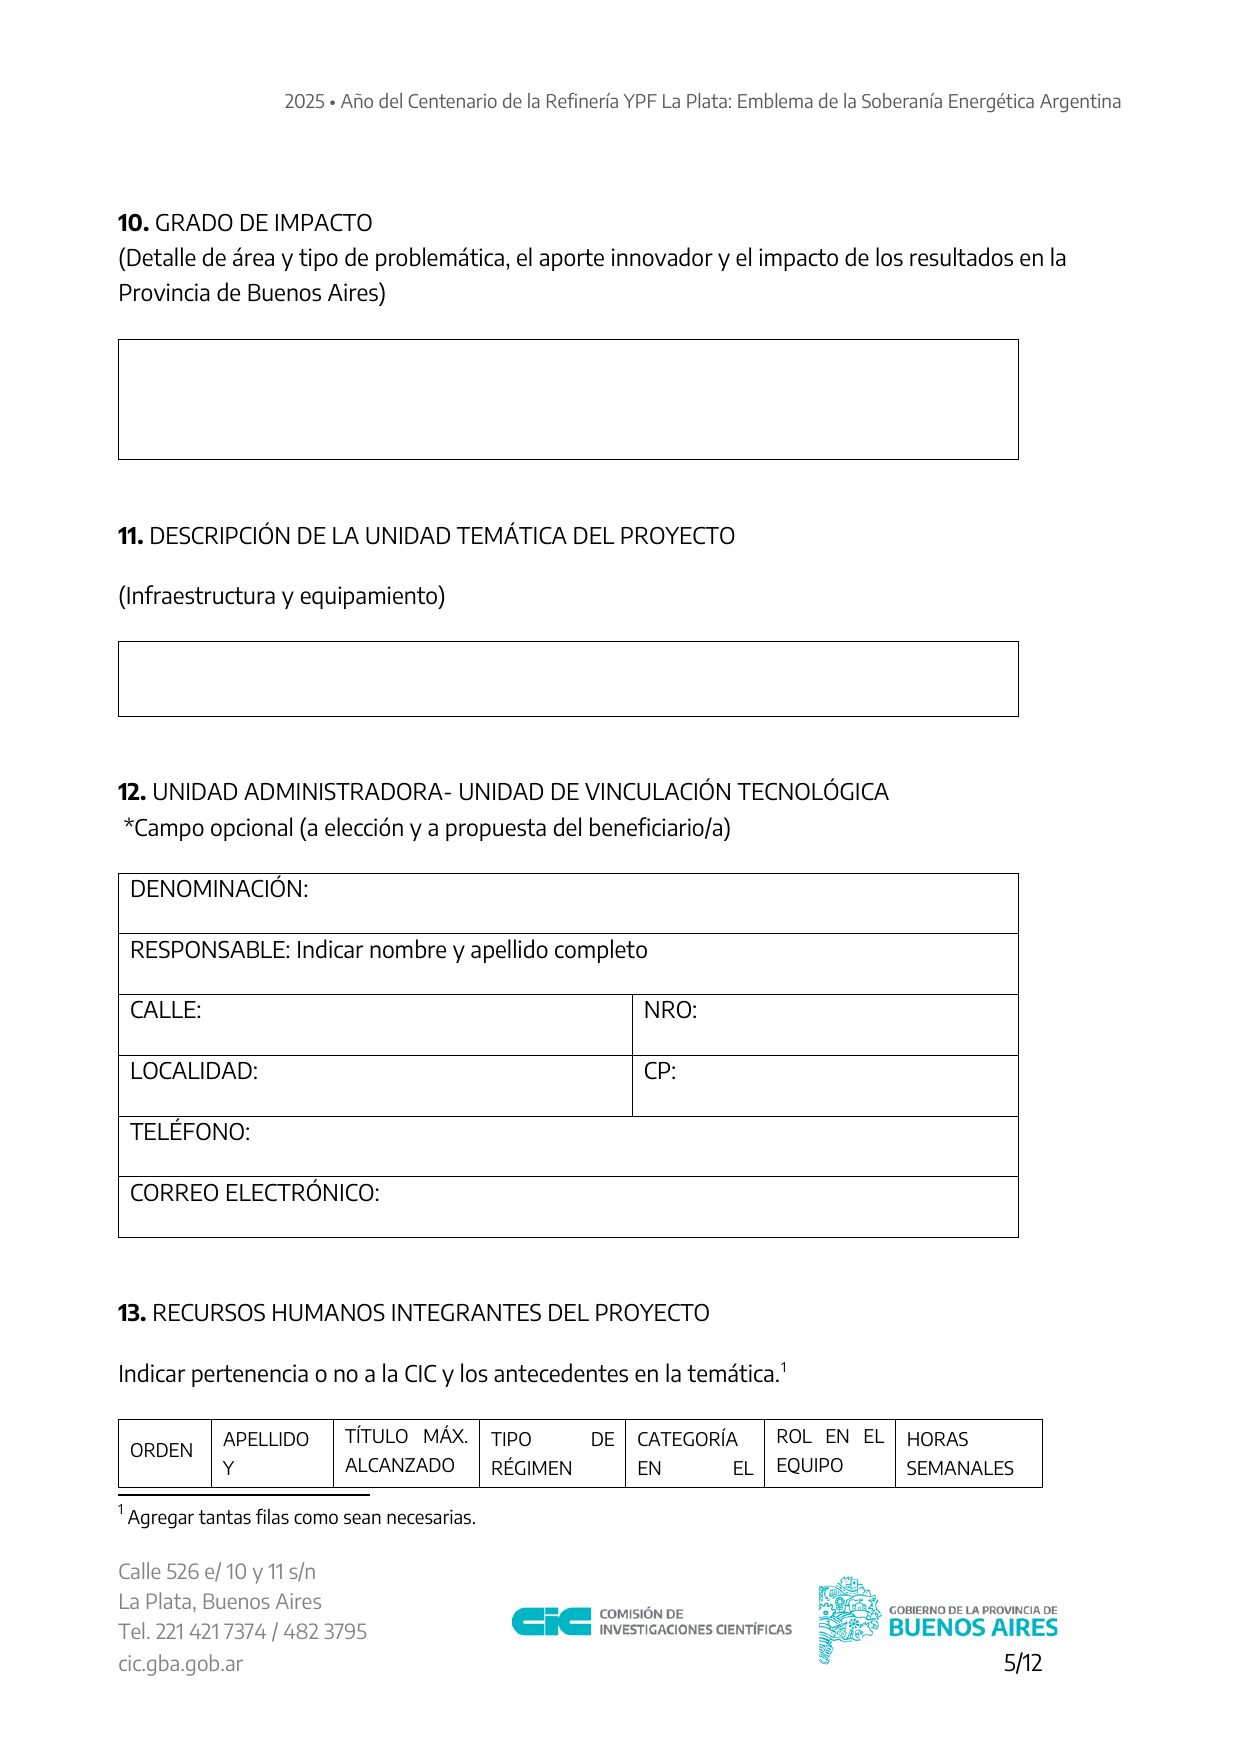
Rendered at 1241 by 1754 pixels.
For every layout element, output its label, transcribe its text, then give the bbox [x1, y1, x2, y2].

text Indicar pertenencia o no a la CIC y los antecedentes en la temática. [118, 1358, 1122, 1387]
text (Infraestructura y equipamiento) [118, 581, 1122, 609]
table_cell RESPONSABLE: Indicar nombre y apellido completo [119, 934, 1018, 994]
subtitle 13. RECURSOS HUMANOS INTEGRANTES DEL PROYECTO [118, 1298, 1122, 1327]
table_header APELLIDO Y NOMBRES [212, 1420, 333, 1487]
table_cell LOCALIDAD: [119, 1056, 632, 1116]
table_header HORAS SEMANALES DEDICADAS AL PROYECTO [896, 1420, 1042, 1487]
table_cell NRO: [633, 995, 1018, 1055]
subtitle 11. DESCRIPCIÓN DE LA UNIDAD TEMÁTICA DEL PROYECTO [118, 521, 1122, 549]
table_header [119, 642, 1018, 716]
table_header CATEGORÍA EN EL RÉGIMEN [626, 1420, 764, 1487]
table_header ROL EN EL EQUIPO [765, 1420, 895, 1487]
table_cell CALLE: [119, 995, 632, 1055]
table_cell CP: [633, 1056, 1018, 1116]
table_header ORDEN [119, 1420, 211, 1487]
table_cell CORREO ELECTRÓNICO: [119, 1177, 1018, 1237]
picture [511, 1576, 1058, 1665]
subtitle 12. UNIDAD ADMINISTRADORA- UNIDAD DE VINCULACIÓN TECNOLÓGICA *Campo opcional (a elección y a propuesta del beneficiario/a) [118, 777, 1122, 841]
table_cell TELÉFONO: [119, 1117, 1018, 1176]
table_header DENOMINACIÓN: [119, 874, 1018, 933]
table_header TIPO DE RÉGIMEN (Investigador/a, Personal de Apoyo) [480, 1420, 625, 1487]
table_header TÍTULO MÁX. ALCANZADO [334, 1420, 479, 1487]
table_header [119, 340, 1018, 459]
subtitle 10. GRADO DE IMPACTO (Detalle de área y tipo de problemática, el aporte innovador y el impacto de los resultados en la Provincia de Buenos Aires) [118, 208, 1122, 307]
